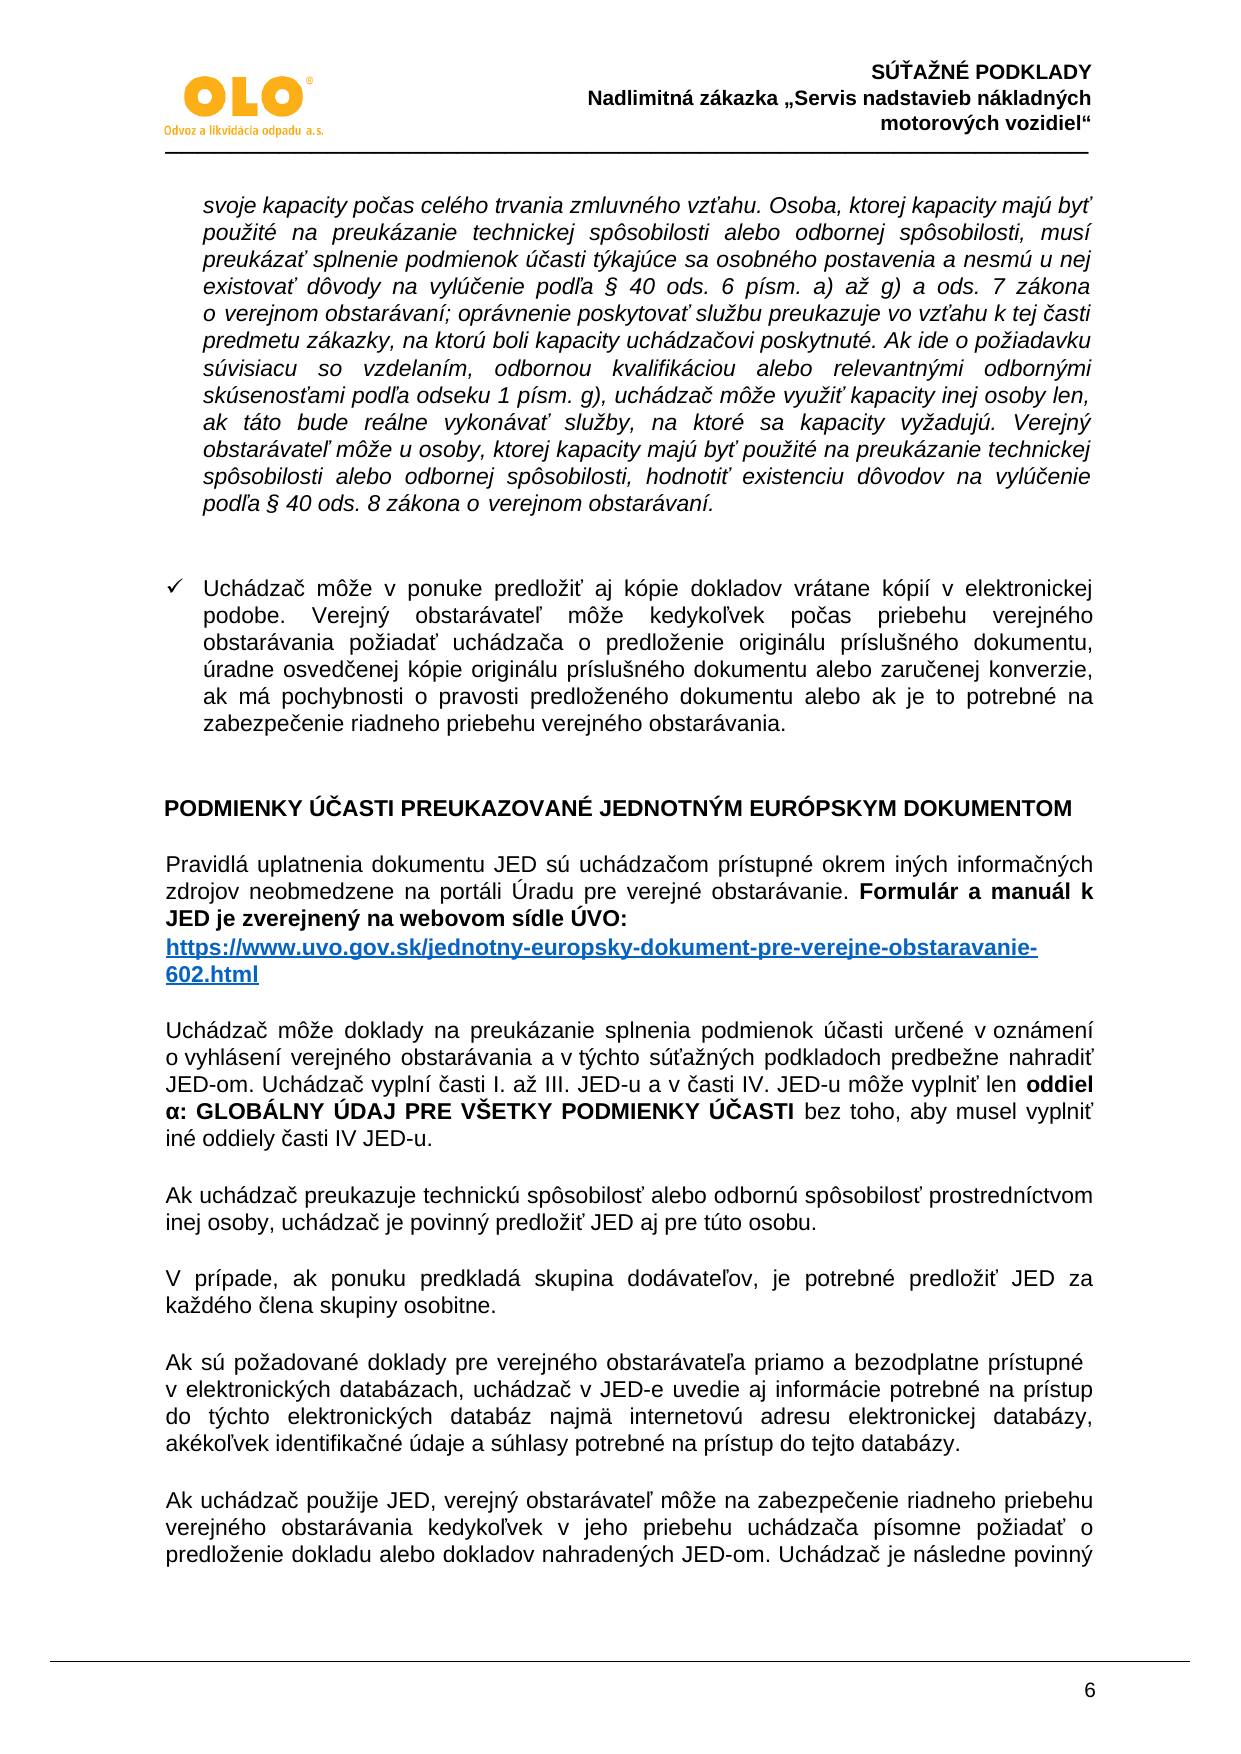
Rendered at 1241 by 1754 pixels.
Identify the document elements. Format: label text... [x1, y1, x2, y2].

text https://www.uvo.gov.sk/jednotny-europsky-dokument-pre-verejne-obstaravanie-602.html [165, 933, 1093, 987]
list Uchádzač môže doklady na preukázanie splnenia podmienok účasti určené v oznámení o vyhlásení verejného obstarávania a v týchto súťažných podkladoch predbežne nahradiť JED-om. Uchádzač vyplní časti I. až III. JED-u a v časti IV. JED-u môže vyplniť len oddiel α: GLOBÁLNY ÚDAJ PRE VŠETKY PODMIENKY ÚČASTI bez toho, aby musel vyplniť iné oddiely časti IV JED-u. [165, 1017, 1093, 1152]
text Ak uchádzač preukazuje technickú spôsobilosť alebo odbornú spôsobilosť prostredníctvom inej osoby, uchádzač je povinný predložiť JED aj pre túto osobu. [165, 1182, 1093, 1235]
text PODMIENKY ÚČASTI PREUKAZOVANÉ JEDNOTNÝM EURÓPSKYM DOKUMENTOM [164, 795, 1093, 821]
list Pravidlá uplatnenia dokumentu JED sú uchádzačom prístupné okrem iných informačných zdrojov neobmedzene na portáli Úradu pre verejné obstarávanie. Formulár a manuál k JED je zverejnený na webovom sídle ÚVO: [165, 851, 1093, 932]
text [165, 1487, 1093, 1567]
text Ak sú požadované doklady pre verejného obstarávateľa priamo a bezodplatne prístupné v elektronických databázach, uchádzač v JED-e uvedie aj informácie potrebné na prístup do týchto elektronických databáz najmä internetovú adresu elektronickej databázy, akékoľvek identifikačné údaje a súhlasy potrebné na prístup do tejto databázy. [165, 1349, 1093, 1457]
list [165, 192, 1093, 516]
list Uchádzač môže v ponuke predložiť aj kópie dokladov vrátane kópií v elektronickej podobe. Verejný obstarávateľ môže kedykoľvek počas priebehu verejného obstarávania požiadať uchádzača o predloženie originálu príslušného dokumentu, úradne osvedčenej kópie originálu príslušného dokumentu alebo zaručenej konverzie, ak má pochybnosti o pravosti predloženého dokumentu alebo ak je to potrebné na zabezpečenie riadneho priebehu verejného obstarávania. [165, 574, 1093, 736]
text V prípade, ak ponuku predkladá skupina dodávateľov, je potrebné predložiť JED za každého člena skupiny osobitne. [165, 1265, 1093, 1319]
picture [133, 61, 351, 139]
